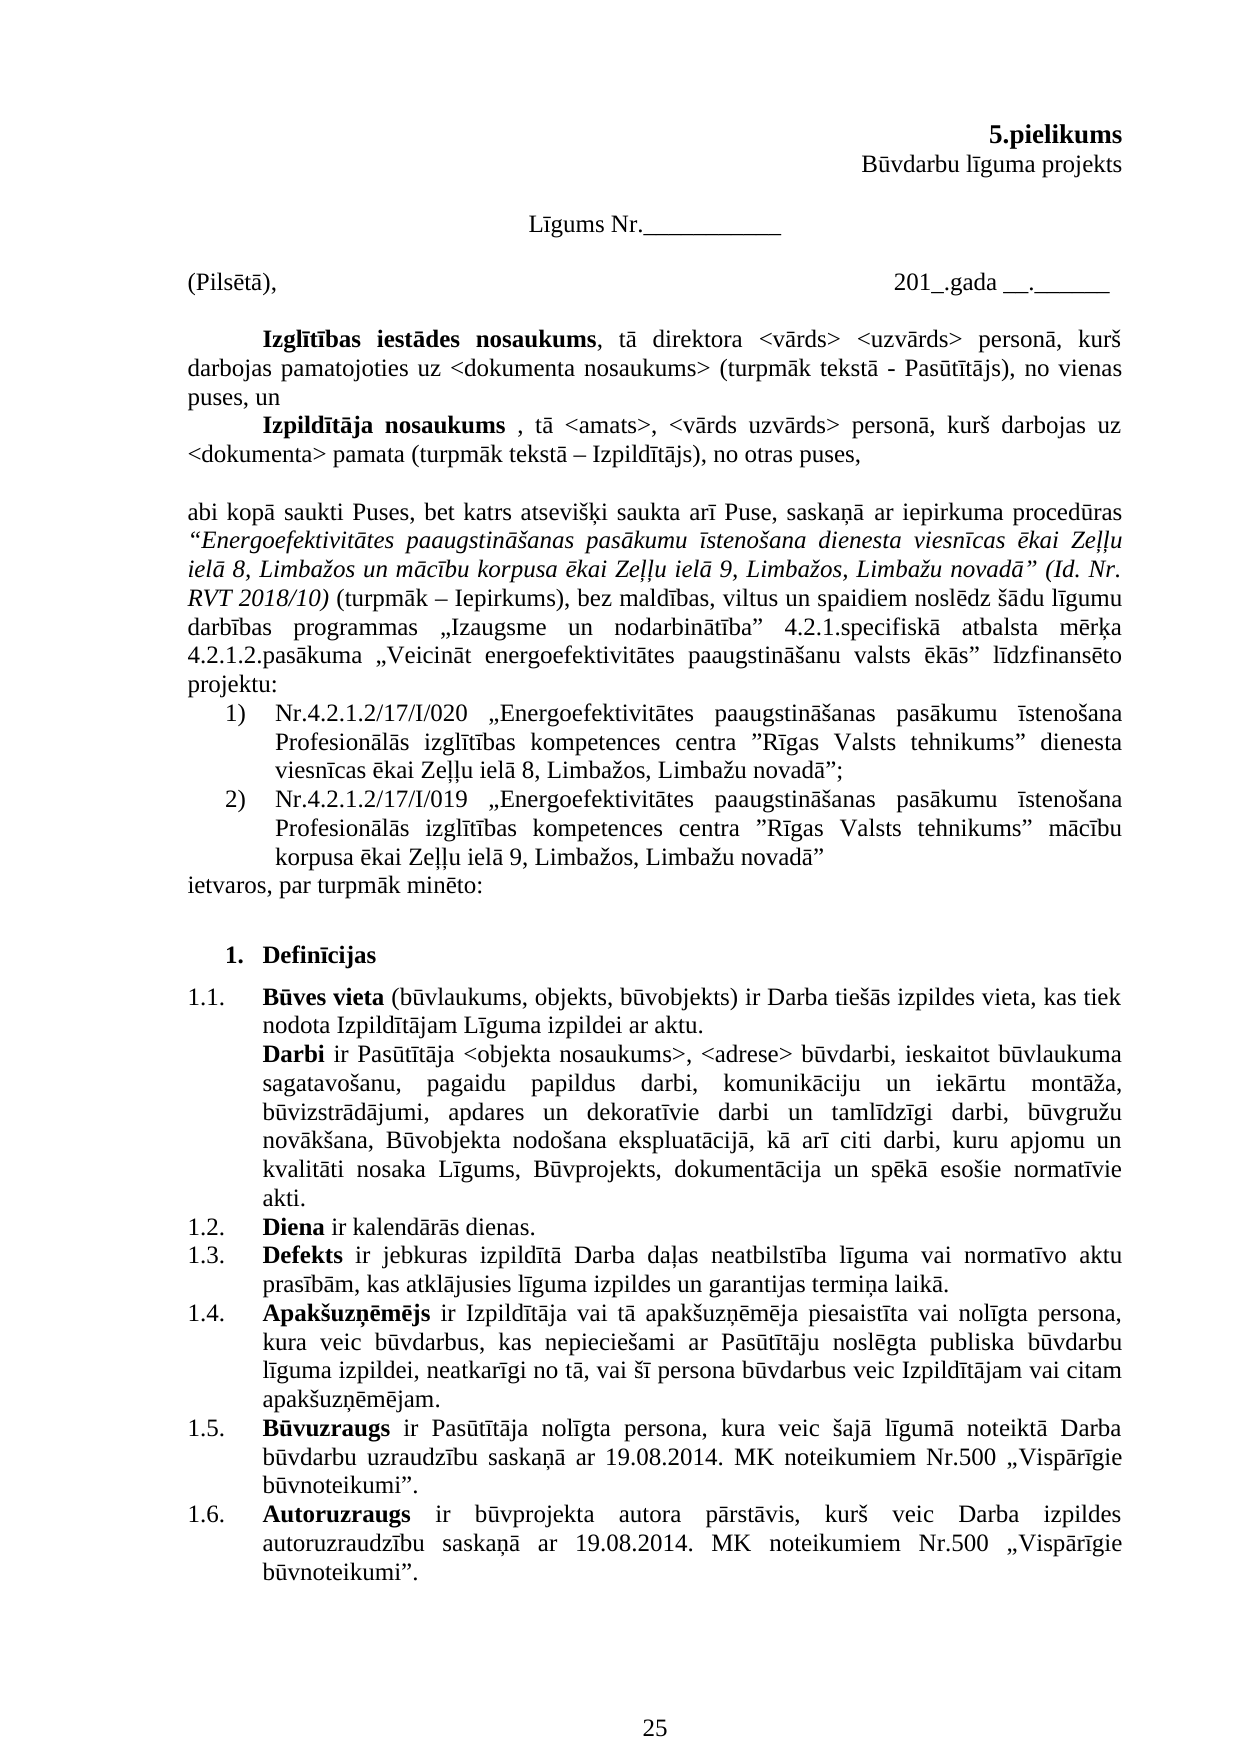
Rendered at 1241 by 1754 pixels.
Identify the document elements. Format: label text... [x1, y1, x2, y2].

list Būvuzraugs ir Pasūtītāja nolīgta persona, kura veic šajā līgumā noteiktā Darba būvdarbu uzraudzību saskaņā ar 19.08.2014. MK noteikumiem Nr.500 „Vispārīgie būvnoteikumi”. [187, 1413, 1122, 1499]
list Autoruzraugs ir būvprojekta autora pārstāvis, kurš veic Darba izpildes autoruzraudzību saskaņā ar 19.08.2014. MK noteikumiem Nr.500 „Vispārīgie būvnoteikumi”. [187, 1499, 1122, 1586]
text Darbi ir Pasūtītāja <objekta nosaukums>, <adrese> būvdarbi, ieskaitot būvlaukuma sagatavošanu, pagaidu papildus darbi, komunikāciju un iekārtu montāža, būvizstrādājumi, apdares un dekoratīvie darbi un tamlīdzīgi darbi, būvgružu novākšana, Būvobjekta nodošana ekspluatācijā, kā arī citi darbi, kuru apjomu un kvalitāti nosaka Līgums, Būvprojekts, dokumentācija un spēkā esošie normatīvie akti. [262, 1039, 1122, 1212]
text Izpildītāja nosaukums , tā <amats>, <vārds uzvārds> personā, kurš darbojas uz <dokumenta> pamata (turpmāk tekstā – Izpildītājs), no otras puses, [187, 411, 1122, 468]
list Apakšuzņēmējs ir Izpildītāja vai tā apakšuzņēmēja piesaistīta vai nolīgta persona, kura veic būvdarbus, kas nepieciešami ar Pasūtītāju noslēgta publiska būvdarbu līguma izpildei, neatkarīgi no tā, vai šī persona būvdarbus veic Izpildītājam vai citam apakšuzņēmējam. [187, 1298, 1122, 1413]
text Izglītības iestādes nosaukums, tā direktora <vārds> <uzvārds> personā, kurš darbojas pamatojoties uz <dokumenta nosaukums> (turpmāk tekstā - Pasūtītājs), no vienas puses, un [187, 324, 1122, 411]
text Līgums Nr.___________ [187, 209, 1122, 238]
text (Pilsētā), 201_.gada __.______ [187, 267, 1122, 296]
text Būvdarbu līguma projekts [187, 149, 1122, 178]
list Būves vieta (būvlaukums, objekts, būvobjekts) ir Darba tiešās izpildes vieta, kas tiek nodota Izpildītājam Līguma izpildei ar aktu. [187, 982, 1122, 1039]
subtitle Definīcijas [225, 941, 1122, 969]
subtitle 5.pielikums [187, 118, 1122, 149]
text ietvaros, par turpmāk minēto: [187, 871, 1122, 899]
list Diena ir kalendārās dienas. [187, 1212, 1122, 1241]
list Nr.4.2.1.2/17/I/020 „Energoefektivitātes paaugstināšanas pasākumu īstenošana Profesionālās izglītības kompetences centra ”Rīgas Valsts tehnikums” dienesta viesnīcas ēkai Zeļļu ielā 8, Limbažos, Limbažu novadā”; [225, 698, 1122, 784]
text abi kopā saukti Puses, bet katrs atsevišķi saukta arī Puse, saskaņā ar iepirkuma procedūras “Energoefektivitātes paaugstināšanas pasākumu īstenošana dienesta viesnīcas ēkai Zeļļu ielā 8, Limbažos un mācību korpusa ēkai Zeļļu ielā 9, Limbažos, Limbažu novadā” (Id. Nr. RVT 2018/10) (turpmāk – Iepirkums), bez maldības, viltus un spaidiem noslēdz šādu līgumu darbības programmas „Izaugsme un nodarbinātība” 4.2.1.specifiskā atbalsta mērķa 4.2.1.2.pasākuma „Veicināt energoefektivitātes paaugstināšanu valsts ēkās” līdzfinansēto projektu: [187, 497, 1122, 698]
list Nr.4.2.1.2/17/I/019 „Energoefektivitātes paaugstināšanas pasākumu īstenošana Profesionālās izglītības kompetences centra ”Rīgas Valsts tehnikums” mācību korpusa ēkai Zeļļu ielā 9, Limbažos, Limbažu novadā” [225, 784, 1122, 871]
list Defekts ir jebkuras izpildītā Darba daļas neatbilstība līguma vai normatīvo aktu prasībām, kas atklājusies līguma izpildes un garantijas termiņa laikā. [187, 1241, 1122, 1298]
